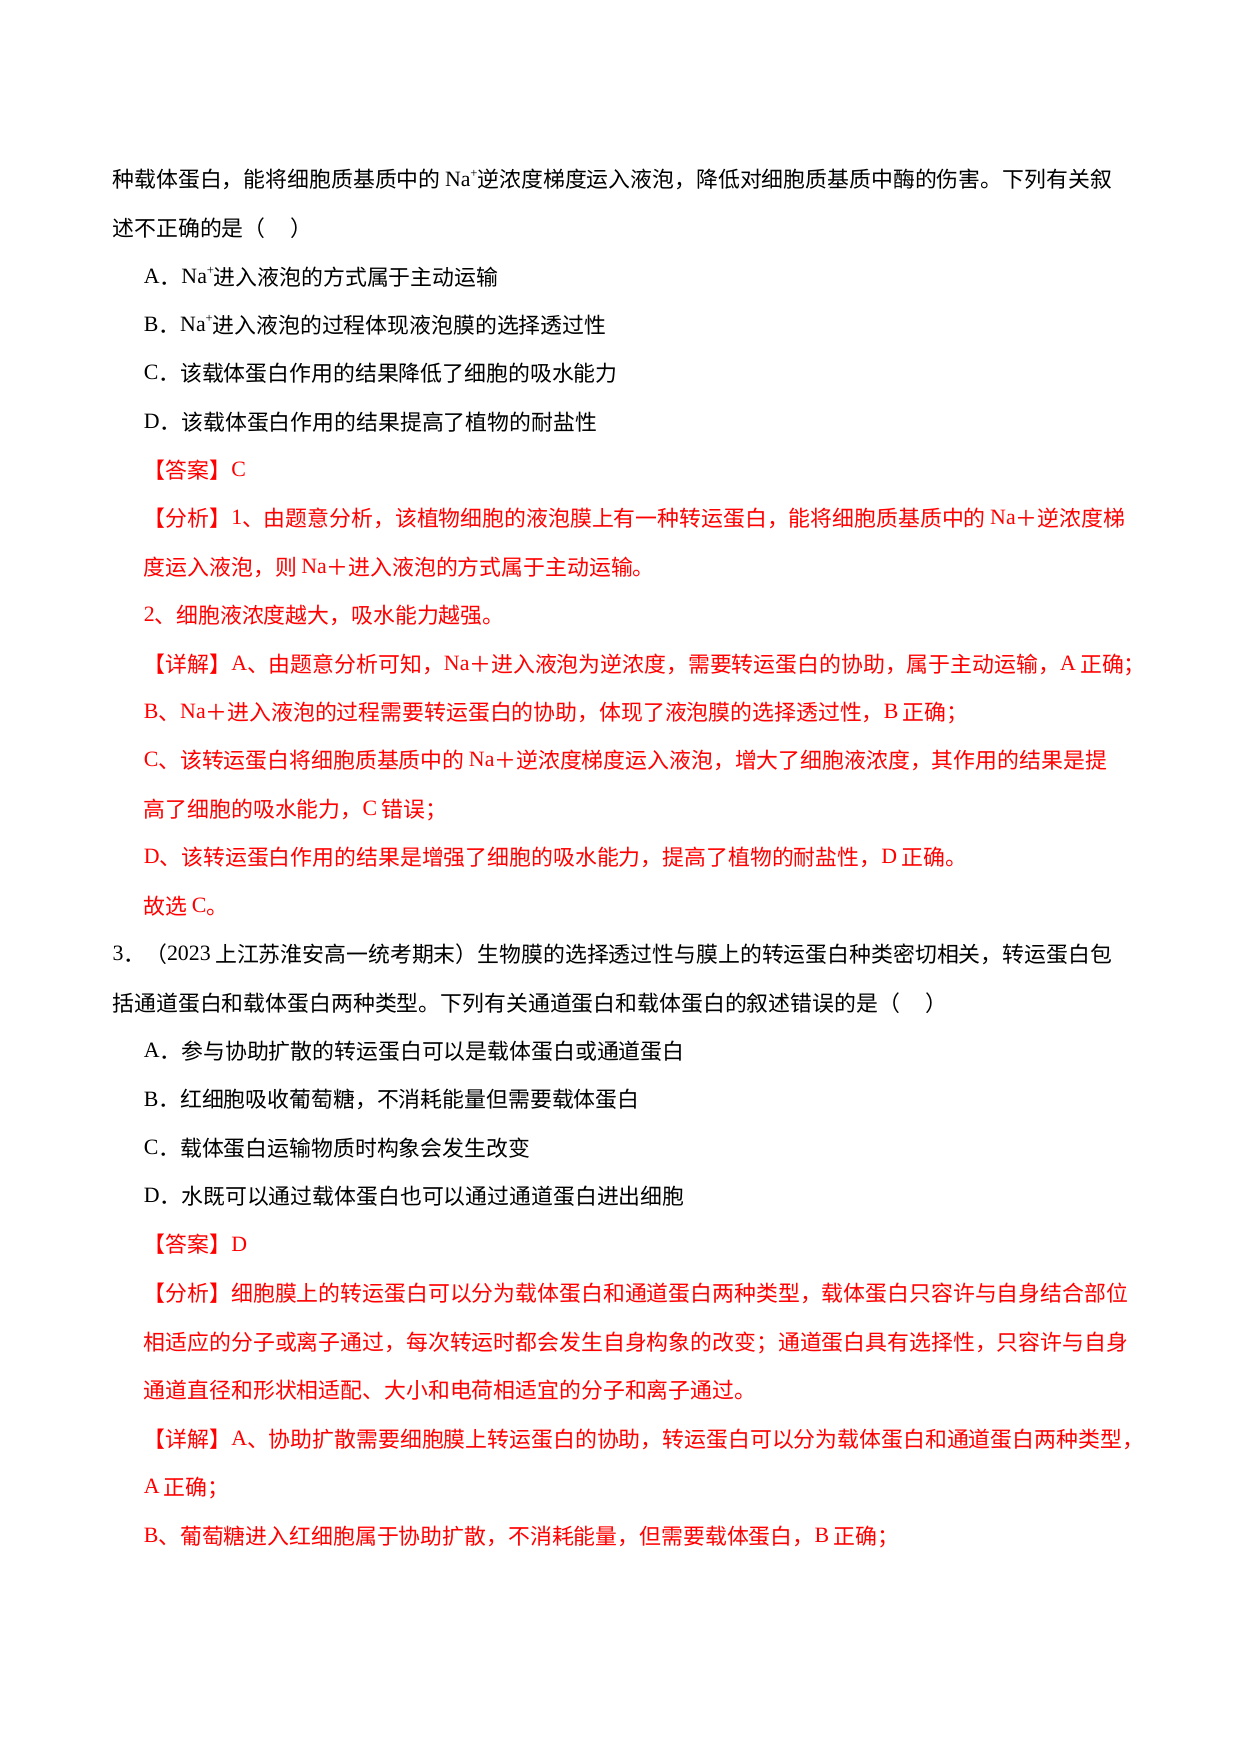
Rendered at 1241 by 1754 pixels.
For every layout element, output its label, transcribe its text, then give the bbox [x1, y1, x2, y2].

text 【分析】细胞膜上的转运蛋白可以分为载体蛋白和通道蛋白两种类型，载体蛋白只容许与自身结合部位相适应的分子或离子通过，每次转运时都会发生自身构象的改变；通道蛋白具有选择性，只容许与自身通道直径和形状相适配、大小和电荷相适宜的分子和离子通过。 [143, 1275, 1128, 1405]
text 2、细胞液浓度越大，吸水能力越强。 [143, 598, 1128, 630]
text 【详解】A、由题意分析可知，Na＋进入液泡为逆浓度，需要转运蛋白的协助，属于主动运输，A正确； [143, 646, 1128, 679]
text D、该转运蛋白作用的结果是增强了细胞的吸水能力，提高了植物的耐盐性，D正确。 [143, 840, 1128, 872]
text 3．（2023上江苏淮安高一统考期末）生物膜的选择透过性与膜上的转运蛋白种类密切相关，转运蛋白包括通道蛋白和载体蛋白两种类型。下列有关通道蛋白和载体蛋白的叙述错误的是（ ） [112, 937, 1128, 1018]
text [112, 162, 1128, 243]
text C、该转运蛋白将细胞质基质中的Na＋逆浓度梯度运入液泡，增大了细胞液浓度，其作用的结果是提高了细胞的吸水能力，C错误； [143, 743, 1128, 824]
text 【详解】A、协助扩散需要细胞膜上转运蛋白的协助，转运蛋白可以分为载体蛋白和通道蛋白两种类型，A正确； [143, 1421, 1128, 1502]
text C．载体蛋白运输物质时构象会发生改变 [143, 1130, 1128, 1163]
text B．红细胞吸收葡萄糖，不消耗能量但需要载体蛋白 [143, 1082, 1128, 1114]
text 故选C。 [143, 888, 1128, 921]
text 【分析】1、由题意分析，该植物细胞的液泡膜上有一种转运蛋白，能将细胞质基质中的Na＋逆浓度梯度运入液泡，则Na＋进入液泡的方式属于主动运输。 [143, 501, 1128, 582]
text B、葡萄糖进入红细胞属于协助扩散，不消耗能量，但需要载体蛋白，B正确； [143, 1518, 1128, 1551]
text 【答案】C [143, 452, 1128, 485]
text D．该载体蛋白作用的结果提高了植物的耐盐性 [143, 404, 1128, 437]
text A．Na+进入液泡的方式属于主动运输 [143, 259, 1128, 292]
text C．该载体蛋白作用的结果降低了细胞的吸水能力 [143, 356, 1128, 388]
text D．水既可以通过载体蛋白也可以通过通道蛋白进出细胞 [143, 1179, 1128, 1211]
text A．参与协助扩散的转运蛋白可以是载体蛋白或通道蛋白 [143, 1034, 1128, 1066]
text B、Na＋进入液泡的过程需要转运蛋白的协助，体现了液泡膜的选择透过性，B正确； [143, 694, 1128, 727]
text B．Na+进入液泡的过程体现液泡膜的选择透过性 [143, 307, 1128, 340]
text 【答案】D [143, 1227, 1128, 1259]
